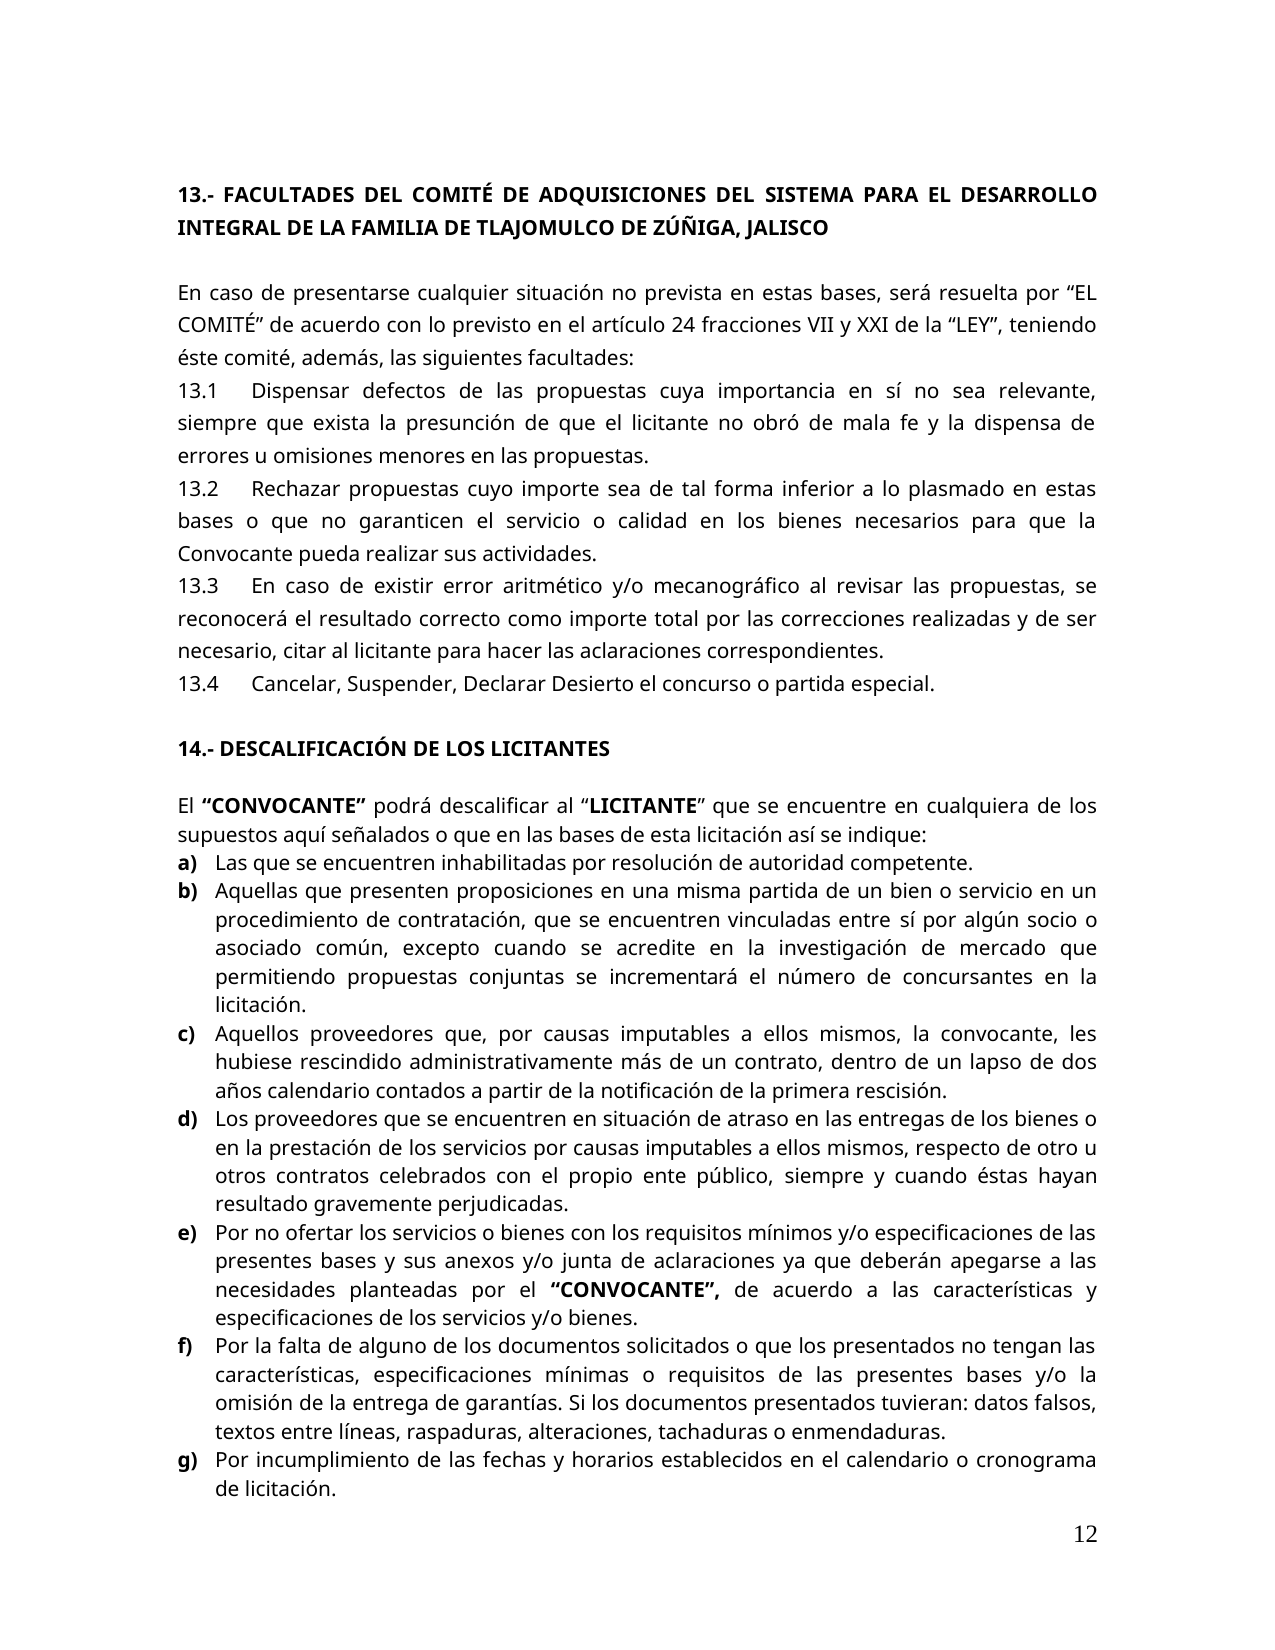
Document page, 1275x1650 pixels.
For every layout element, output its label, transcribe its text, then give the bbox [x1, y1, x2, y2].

list Por no ofertar los servicios o bienes con los requisitos mínimos y/o especificaciones de las presentes bases y sus anexos y/o junta de aclaraciones ya que deberán apegarse a las necesidades planteadas por el “CONVOCANTE”, de acuerdo a las características y especificaciones de los servicios y/o bienes. [177, 1218, 1098, 1332]
list Por incumplimiento de las fechas y horarios establecidos en el calendario o cronograma de licitación. [177, 1445, 1098, 1502]
list Las que se encuentren inhabilitadas por resolución de autoridad competente. [177, 848, 1098, 877]
text 13.4 Cancelar, Suspender, Declarar Desierto el concurso o partida especial. [177, 669, 1098, 698]
list Por la falta de alguno de los documentos solicitados o que los presentados no tengan las características, especificaciones mínimas o requisitos de las presentes bases y/o la omisión de la entrega de garantías. Si los documentos presentados tuvieran: datos falsos, textos entre líneas, raspaduras, alteraciones, tachaduras o enmendaduras. [177, 1332, 1098, 1445]
text 13.3 En caso de existir error aritmético y/o mecanográfico al revisar las propuestas, se reconocerá el resultado correcto como importe total por las correcciones realizadas y de ser necesario, citar al licitante para hacer las aclaraciones correspondientes. [177, 571, 1098, 665]
list Los proveedores que se encuentren en situación de atraso en las entregas de los bienes o en la prestación de los servicios por causas imputables a ellos mismos, respecto de otro u otros contratos celebrados con el propio ente público, siempre y cuando éstas hayan resultado gravemente perjudicadas. [177, 1104, 1098, 1218]
list Aquellos proveedores que, por causas imputables a ellos mismos, la convocante, les hubiese rescindido administrativamente más de un contrato, dentro de un lapso de dos años calendario contados a partir de la notificación de la primera rescisión. [177, 1019, 1098, 1104]
text 13.2 Rechazar propuestas cuyo importe sea de tal forma inferior a lo plasmado en estas bases o que no garanticen el servicio o calidad en los bienes necesarios para que la Convocante pueda realizar sus actividades. [177, 474, 1098, 567]
text 14.- DESCALIFICACIÓN DE LOS LICITANTES [177, 734, 1098, 763]
list Aquellas que presenten proposiciones en una misma partida de un bien o servicio en un procedimiento de contratación, que se encuentren vinculadas entre sí por algún socio o asociado común, excepto cuando se acredite en la investigación de mercado que permitiendo propuestas conjuntas se incrementará el número de concursantes en la licitación. [177, 877, 1098, 1019]
text 13.- FACULTADES DEL COMITÉ DE ADQUISICIONES DEL SISTEMA PARA EL DESARROLLO INTEGRAL DE LA FAMILIA DE TLAJOMULCO DE ZÚÑIGA, JALISCO [177, 180, 1098, 241]
text El “CONVOCANTE” podrá descalificar al “LICITANTE” que se encuentre en cualquiera de los supuestos aquí señalados o que en las bases de esta licitación así se indique: [177, 791, 1098, 848]
text 13.1 Dispensar defectos de las propuestas cuya importancia en sí no sea relevante, siempre que exista la presunción de que el licitante no obró de mala fe y la dispensa de errores u omisiones menores en las propuestas. [177, 376, 1098, 469]
text En caso de presentarse cualquier situación no prevista en estas bases, será resuelta por “EL COMITÉ” de acuerdo con lo previsto en el artículo 24 fracciones VII y XXI de la “LEY”, teniendo éste comité, además, las siguientes facultades: [177, 278, 1098, 372]
